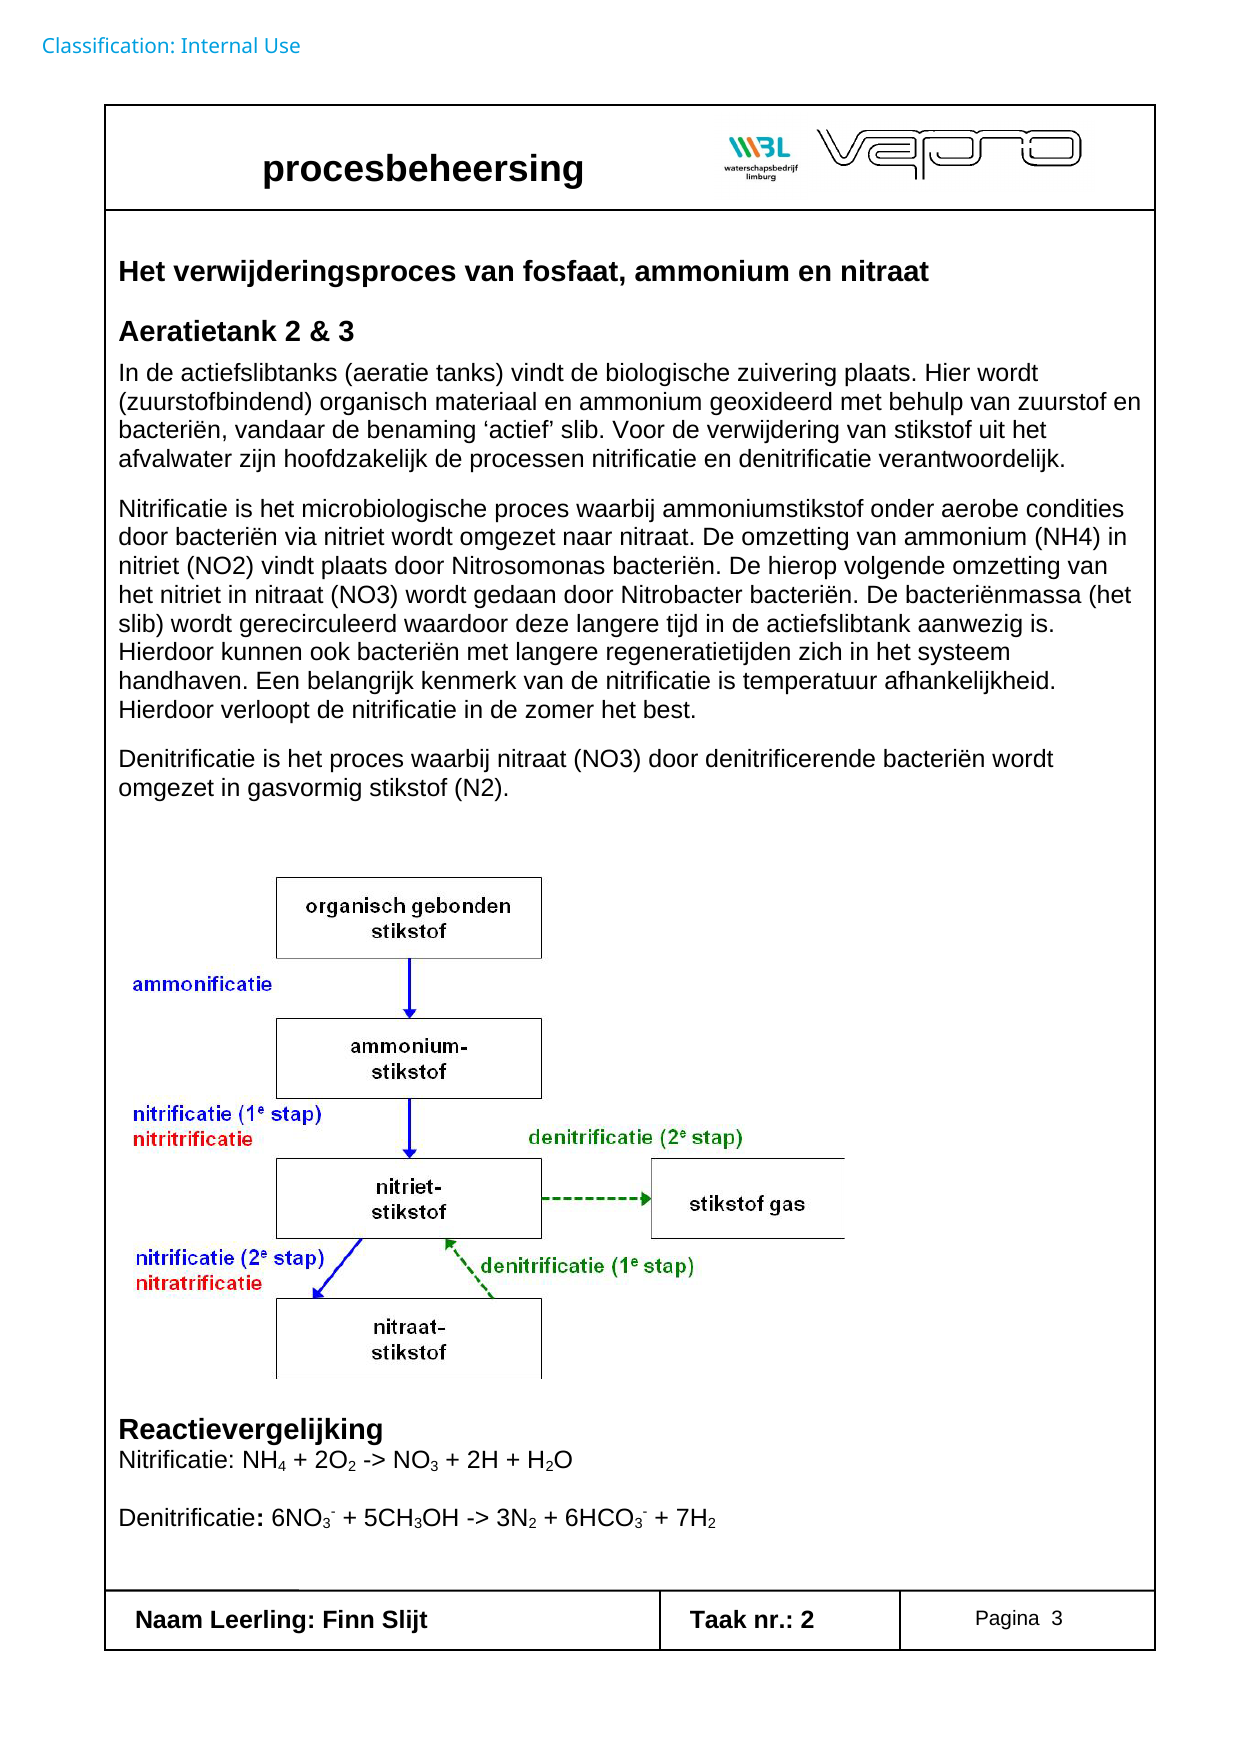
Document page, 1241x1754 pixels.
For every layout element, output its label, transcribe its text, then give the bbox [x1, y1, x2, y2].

subtitle Aeratietank 2 & 3 [118, 314, 1146, 347]
text In de actiefslibtanks (aeratie tanks) vindt de biologische zuivering plaats. Hier wordt (zuurstofbindend) organisch materiaal en ammonium geoxideerd met behulp van zuurstof en bacteriën, vandaar de benaming ‘actief’ slib. Voor de verwijdering van stikstof uit het afvalwater zijn hoofdzakelijk de processen nitrificatie en denitrificatie verantwoordelijk. [118, 358, 1146, 473]
text Reactievergelijking [118, 1412, 1146, 1445]
picture [714, 112, 808, 200]
text Denitrificatie: 6NO3- + 5CH3OH -> 3N2 + 6HCO3- + 7H2 [118, 1503, 1146, 1532]
picture [809, 120, 1095, 192]
text Nitrificatie is het microbiologische proces waarbij ammoniumstikstof onder aerobe condities door bacteriën via nitriet wordt omgezet naar nitraat. De omzetting van ammonium (NH4) in nitriet (NO2) vindt plaats door Nitrosomonas bacteriën. De hierop volgende omzetting van het nitriet in nitraat (NO3) wordt gedaan door Nitrobacter bacteriën. De bacteriënmassa (het slib) wordt gerecirculeerd waardoor deze langere tijd in de actiefslibtank aanwezig is. Hierdoor kunnen ook bacteriën met langere regeneratietijden zich in het systeem handhaven. Een belangrijk kenmerk van de nitrificatie is temperatuur afhankelijkheid. Hierdoor verloopt de nitrificatie in de zomer het best. [118, 493, 1146, 723]
text Nitrificatie: NH4 + 2O2 -> NO3 + 2H + H2O [118, 1445, 1146, 1474]
subtitle Het verwijderingsproces van fosfaat, ammonium en nitraat [118, 254, 1146, 287]
text Denitrificatie is het proces waarbij nitraat (NO3) door denitrificerende bacteriën wordt omgezet in gasvormig stikstof (N2). [118, 744, 1146, 802]
